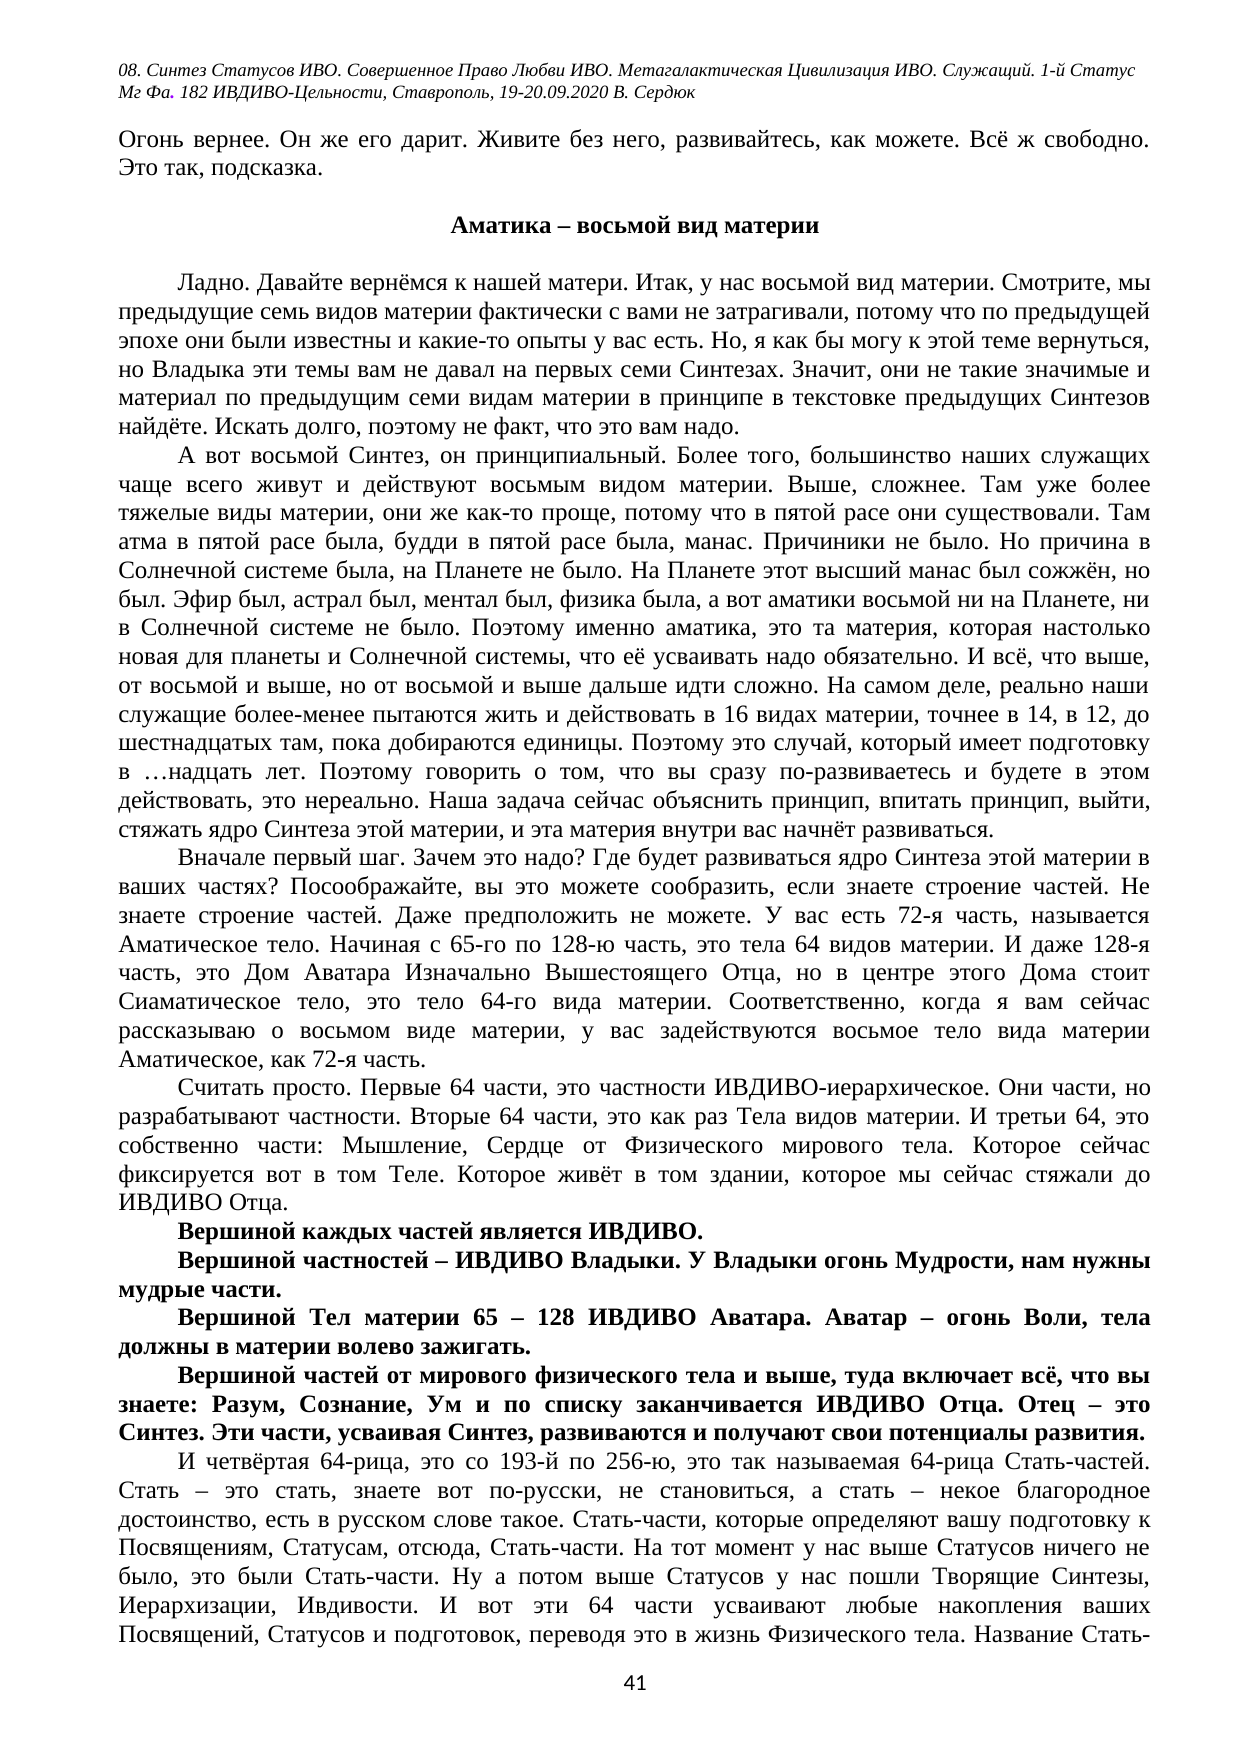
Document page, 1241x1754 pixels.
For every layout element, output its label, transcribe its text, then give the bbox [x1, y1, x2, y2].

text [118, 1446, 1152, 1647]
text Вершиной частностей – ИВДИВО Владыки. У Владыки огонь Мудрости, нам нужны мудрые части. [118, 1245, 1152, 1302]
text Ладно. Давайте вернёмся к нашей матери. Итак, у нас восьмой вид материи. Смотрите, мы предыдущие семь видов материи фактически с вами не затрагивали, потому что по предыдущей эпохе они были известны и какие-то опыты у вас есть. Но, я как бы могу к этой теме вернуться, но Владыка эти темы вам не давал на первых семи Синтезах. Значит, они не такие значимые и материал по предыдущим семи видам материи в принципе в текстовке предыдущих Синтезов найдёте. Искать долго, поэтому не факт, что это вам надо. [118, 267, 1152, 440]
text А вот восьмой Синтез, он принципиальный. Более того, большинство наших служащих чаще всего живут и действуют восьмым видом материи. Выше, сложнее. Там уже более тяжелые виды материи, они же как-то проще, потому что в пятой расе они существовали. Там атма в пятой расе была, будди в пятой расе была, манас. Причиники не было. Но причина в Солнечной системе была, на Планете не было. На Планете этот высший манас был сожжён, но был. Эфир был, астрал был, ментал был, физика была, а вот аматики восьмой ни на Планете, ни в Солнечной системе не было. Поэтому именно аматика, это та материя, которая настолько новая для планеты и Солнечной системы, что её усваивать надо обязательно. И всё, что выше, от восьмой и выше, но от восьмой и выше дальше идти сложно. На самом деле, реально наши служащие более-менее пытаются жить и действовать в 16 видах материи, точнее в 14, в 12, до шестнадцатых там, пока добираются единицы. Поэтому это случай, который имеет подготовку в …надцать лет. Поэтому говорить о том, что вы сразу по-развиваетесь и будете в этом действовать, это нереально. Наша задача сейчас объяснить принцип, впитать принцип, выйти, стяжать ядро Синтеза этой материи, и эта материя внутри вас начнёт развиваться. [118, 440, 1152, 842]
text Считать просто. Первые 64 части, это частности ИВДИВО-иерархическое. Они части, но разрабатывают частности. Вторые 64 части, это как раз Тела видов материи. И третьи 64, это собственно части: Мышление, Сердце от Физического мирового тела. Которое сейчас фиксируется вот в том Теле. Которое живёт в том здании, которое мы сейчас стяжали до ИВДИВО Отца. [118, 1072, 1152, 1216]
text Аматика – восьмой вид материи [118, 210, 1152, 239]
text Вершиной Тел материи 65 – 128 ИВДИВО Аватара. Аватар – огонь Воли, тела должны в материи волево зажигать. [118, 1302, 1152, 1360]
text Вершиной каждых частей является ИВДИВО. [118, 1216, 1152, 1245]
text Вершиной частей от мирового физического тела и выше, туда включает всё, что вы знаете: Разум, Сознание, Ум и по списку заканчивается ИВДИВО Отца. Отец – это Синтез. Эти части, усваивая Синтез, развиваются и получают свои потенциалы развития. [118, 1360, 1152, 1446]
text Вначале первый шаг. Зачем это надо? Где будет развиваться ядро Синтеза этой материи в ваших частях? Посоображайте, вы это можете сообразить, если знаете строение частей. Не знаете строение частей. Даже предположить не можете. У вас есть 72-я часть, называется Аматическое тело. Начиная с 65-го по 128-ю часть, это тела 64 видов материи. И даже 128-я часть, это Дом Аватара Изначально Вышестоящего Отца, но в центре этого Дома стоит Сиаматическое тело, это тело 64-го вида материи. Соответственно, когда я вам сейчас рассказываю о восьмом виде материи, у вас задействуются восьмое тело вида материи Аматическое, как 72-я часть. [118, 842, 1152, 1072]
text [118, 124, 1152, 181]
